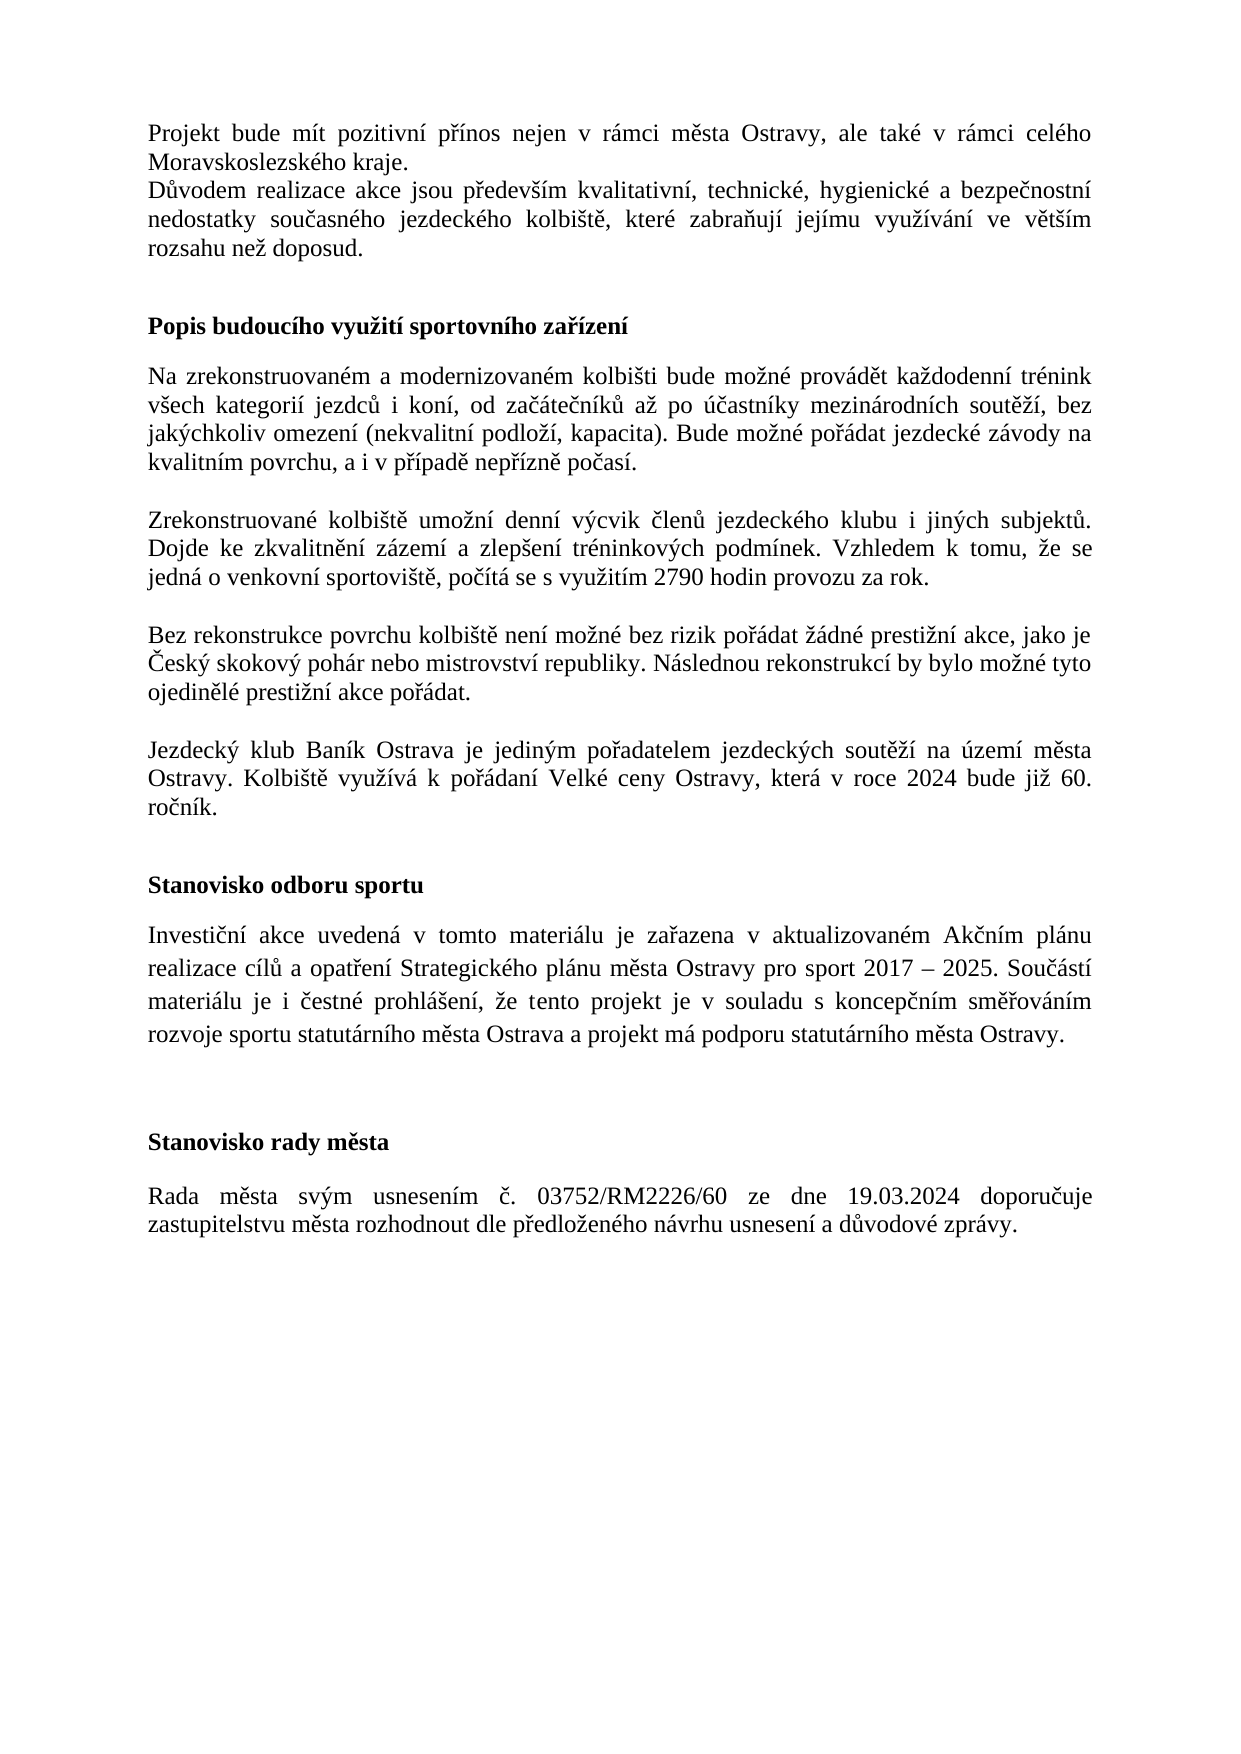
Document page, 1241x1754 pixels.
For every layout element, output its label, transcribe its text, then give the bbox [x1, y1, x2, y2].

text Zrekonstruované kolbiště umožní denní výcvik členů jezdeckého klubu i jiných subjektů. Dojde ke zkvalitnění zázemí a zlepšení tréninkových podmínek. Vzhledem k tomu, že se jedná o venkovní sportoviště, počítá se s využitím 2790 hodin provozu za rok. [148, 505, 1092, 591]
text Projekt bude mít pozitivní přínos nejen v rámci města Ostravy, ale také v rámci celého Moravskoslezského kraje. [148, 118, 1092, 176]
text Jezdecký klub Baník Ostrava je jediným pořadatelem jezdeckých soutěží na území města Ostravy. Kolbiště využívá k pořádaní Velké ceny Ostravy, která v roce 2024 bude již 60. ročník. [148, 735, 1092, 821]
text Bez rekonstrukce povrchu kolbiště není možné bez rizik pořádat žádné prestižní akce, jako je Český skokový pohár nebo mistrovství republiky. Následnou rekonstrukcí by bylo možné tyto ojedinělé prestižní akce pořádat. [148, 620, 1092, 706]
text Rada města svým usnesením č. 03752/RM2226/60 ze dne 19.03.2024 doporučuje zastupitelstvu města rozhodnout dle předloženého návrhu usnesení a důvodové zprávy. [148, 1181, 1092, 1238]
text Stanovisko rady města [148, 1127, 1092, 1156]
text Investiční akce uvedená v tomto materiálu je zařazena v aktualizovaném Akčním plánu realizace cílů a opatření Strategického plánu města Ostravy pro sport 2017 – 2025. Součástí materiálu je i čestné prohlášení, že tento projekt je v souladu s koncepčním směřováním rozvoje sportu statutárního města Ostrava a projekt má podporu statutárního města Ostravy. [148, 920, 1092, 1048]
text Popis budoucího využití sportovního zařízení [148, 311, 1092, 340]
text Důvodem realizace akce jsou především kvalitativní, technické, hygienické a bezpečnostní nedostatky současného jezdeckého kolbiště, které zabraňují jejímu využívání ve větším rozsahu než doposud. [148, 176, 1092, 262]
text Stanovisko odboru sportu [148, 871, 1092, 899]
text Na zrekonstruovaném a modernizovaném kolbišti bude možné provádět každodenní trénink všech kategorií jezdců i koní, od začátečníků až po účastníky mezinárodních soutěží, bez jakýchkoliv omezení (nekvalitní podloží, kapacita). Bude možné pořádat jezdecké závody na kvalitním povrchu, a i v případě nepřízně počasí. [148, 361, 1092, 476]
